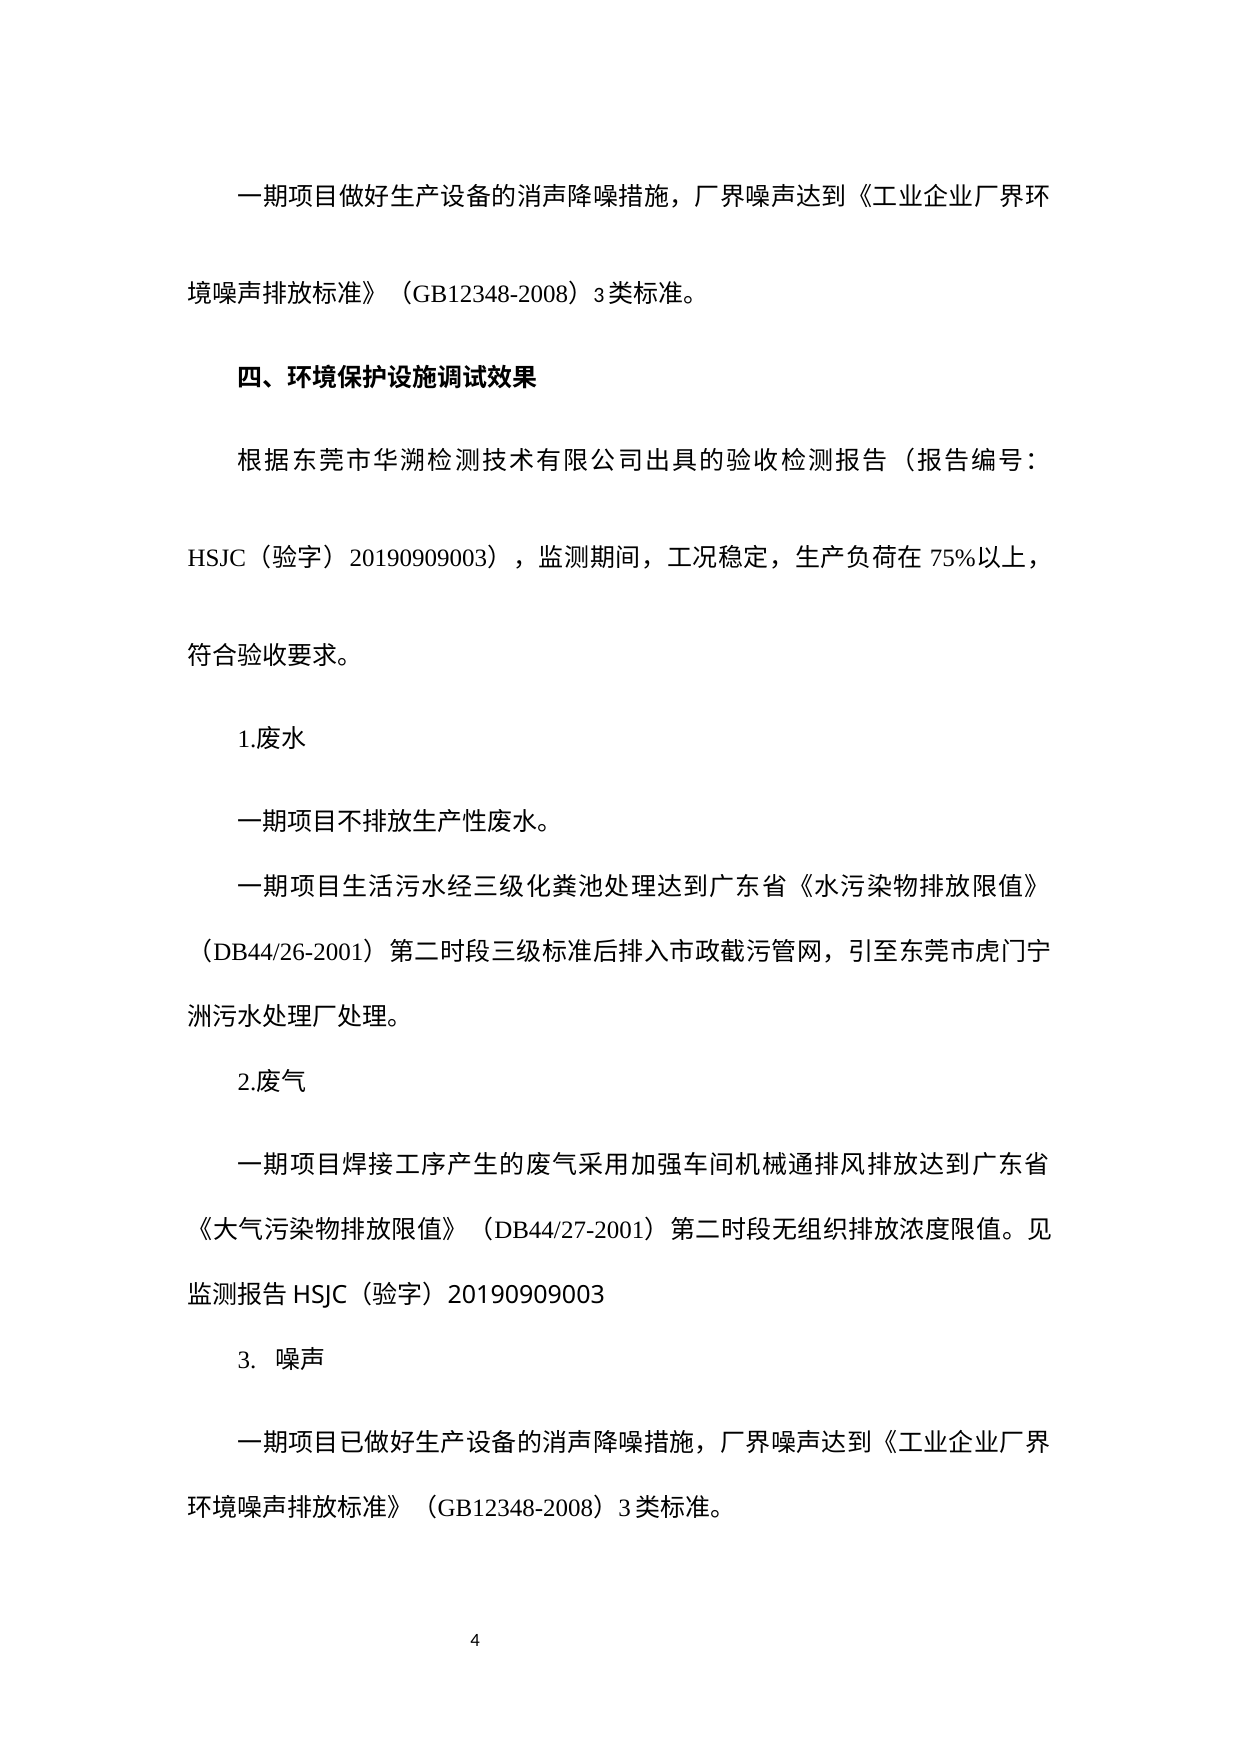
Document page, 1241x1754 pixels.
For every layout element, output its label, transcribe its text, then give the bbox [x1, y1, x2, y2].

text 一期项目已做好生产设备的消声降噪措施，厂界噪声达到《工业企业厂界环境噪声排放标准》（GB12348-2008）3类标准。 [187, 1408, 1053, 1538]
text 一期项目做好生产设备的消声降噪措施，厂界噪声达到《工业企业厂界环境噪声排放标准》（GB12348-2008）3类标准。 [187, 162, 1053, 324]
text 一期项目不排放生产性废水。 [187, 787, 1053, 852]
list 噪声 [187, 1325, 1053, 1390]
text 2.废气 [187, 1047, 1053, 1112]
text 四、环境保护设施调试效果 [187, 343, 1053, 408]
text 一期项目生活污水经三级化粪池处理达到广东省《水污染物排放限值》（DB44/26-2001）第二时段三级标准后排入市政截污管网，引至东莞市虎门宁洲污水处理厂处理。 [187, 852, 1053, 1047]
text 1.废水 [187, 704, 1053, 769]
text 根据东莞市华溯检测技术有限公司出具的验收检测报告（报告编号：HSJC（验字）20190909003），监测期间，工况稳定，生产负荷在75%以上，符合验收要求。 [187, 426, 1053, 686]
text 一期项目焊接工序产生的废气采用加强车间机械通排风排放达到广东省《大气污染物排放限值》（DB44/27-2001）第二时段无组织排放浓度限值。见监测报告HSJC（验字）20190909003 [187, 1130, 1053, 1325]
